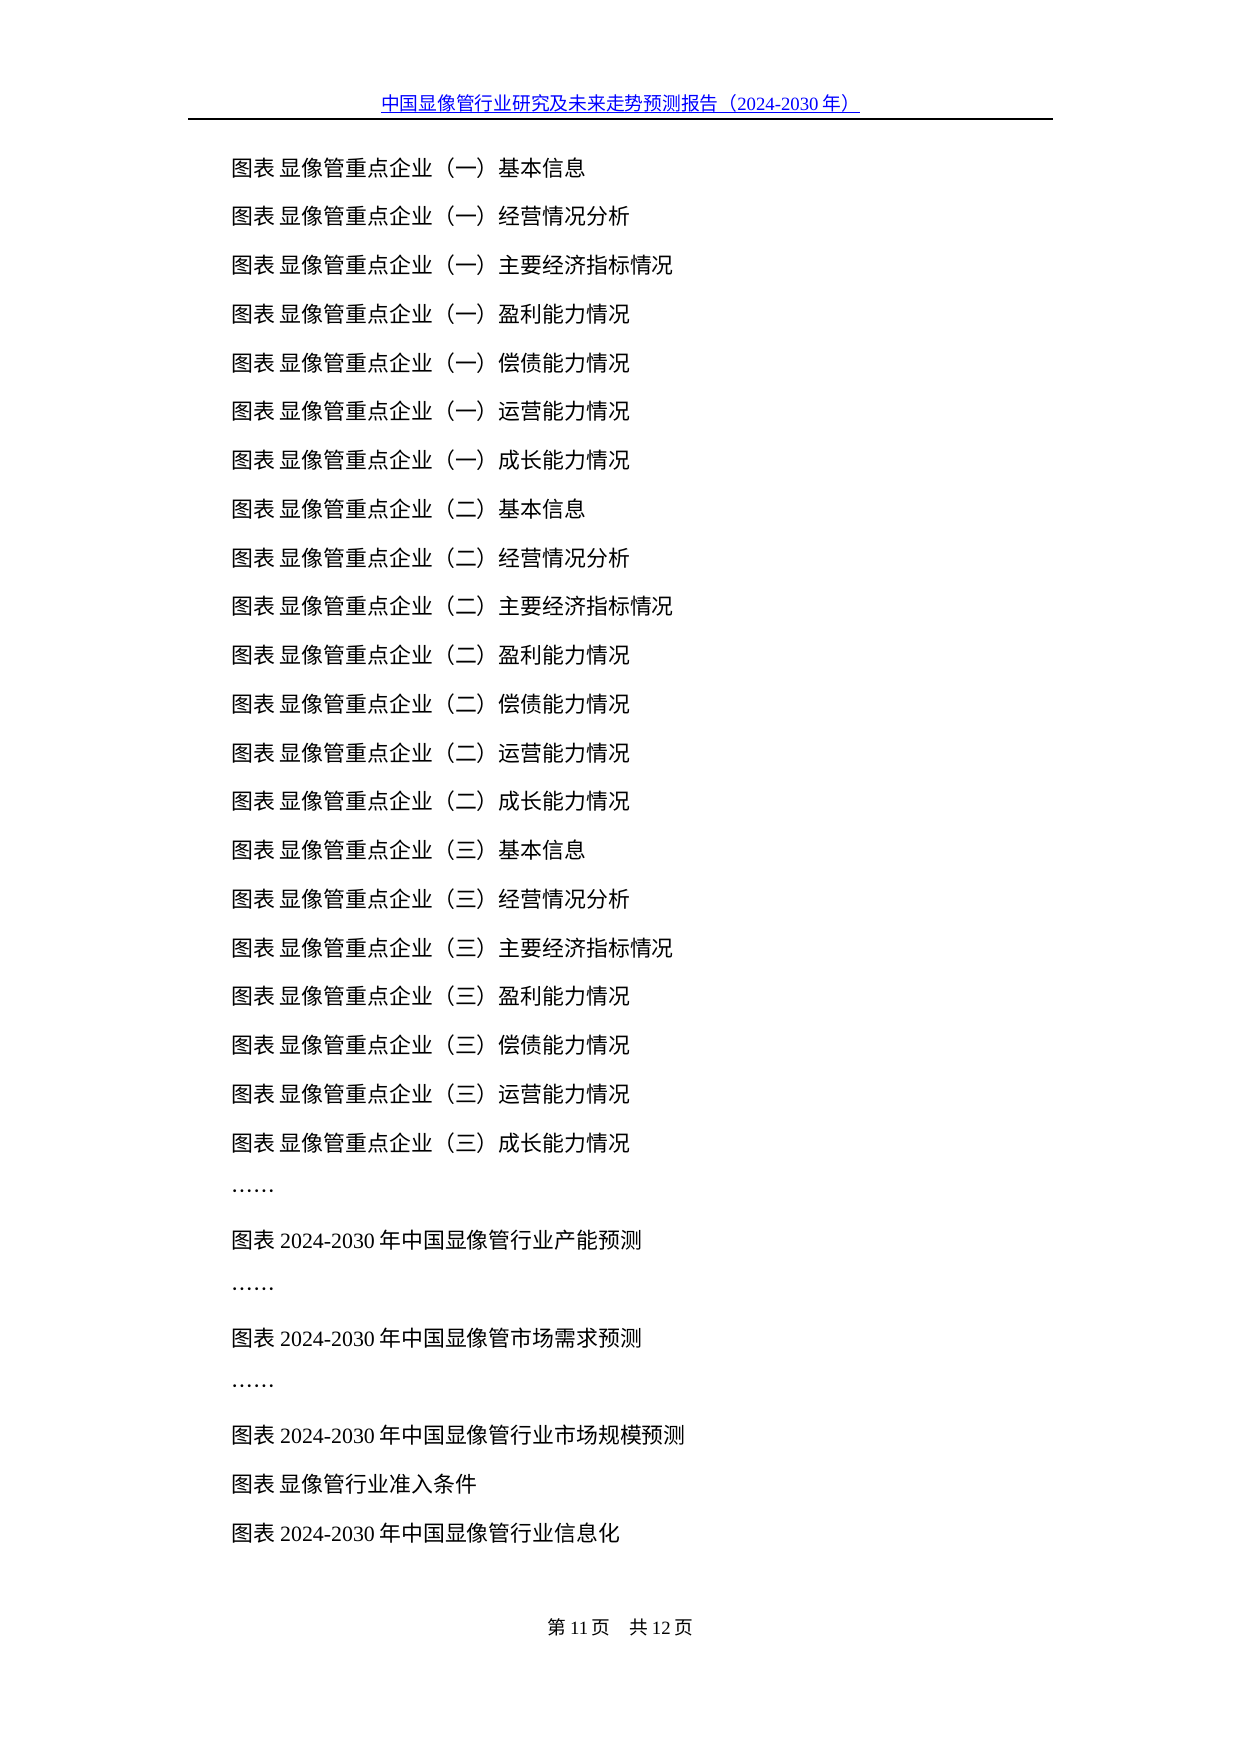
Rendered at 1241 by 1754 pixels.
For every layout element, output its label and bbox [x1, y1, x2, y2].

text [187, 150, 1053, 1548]
